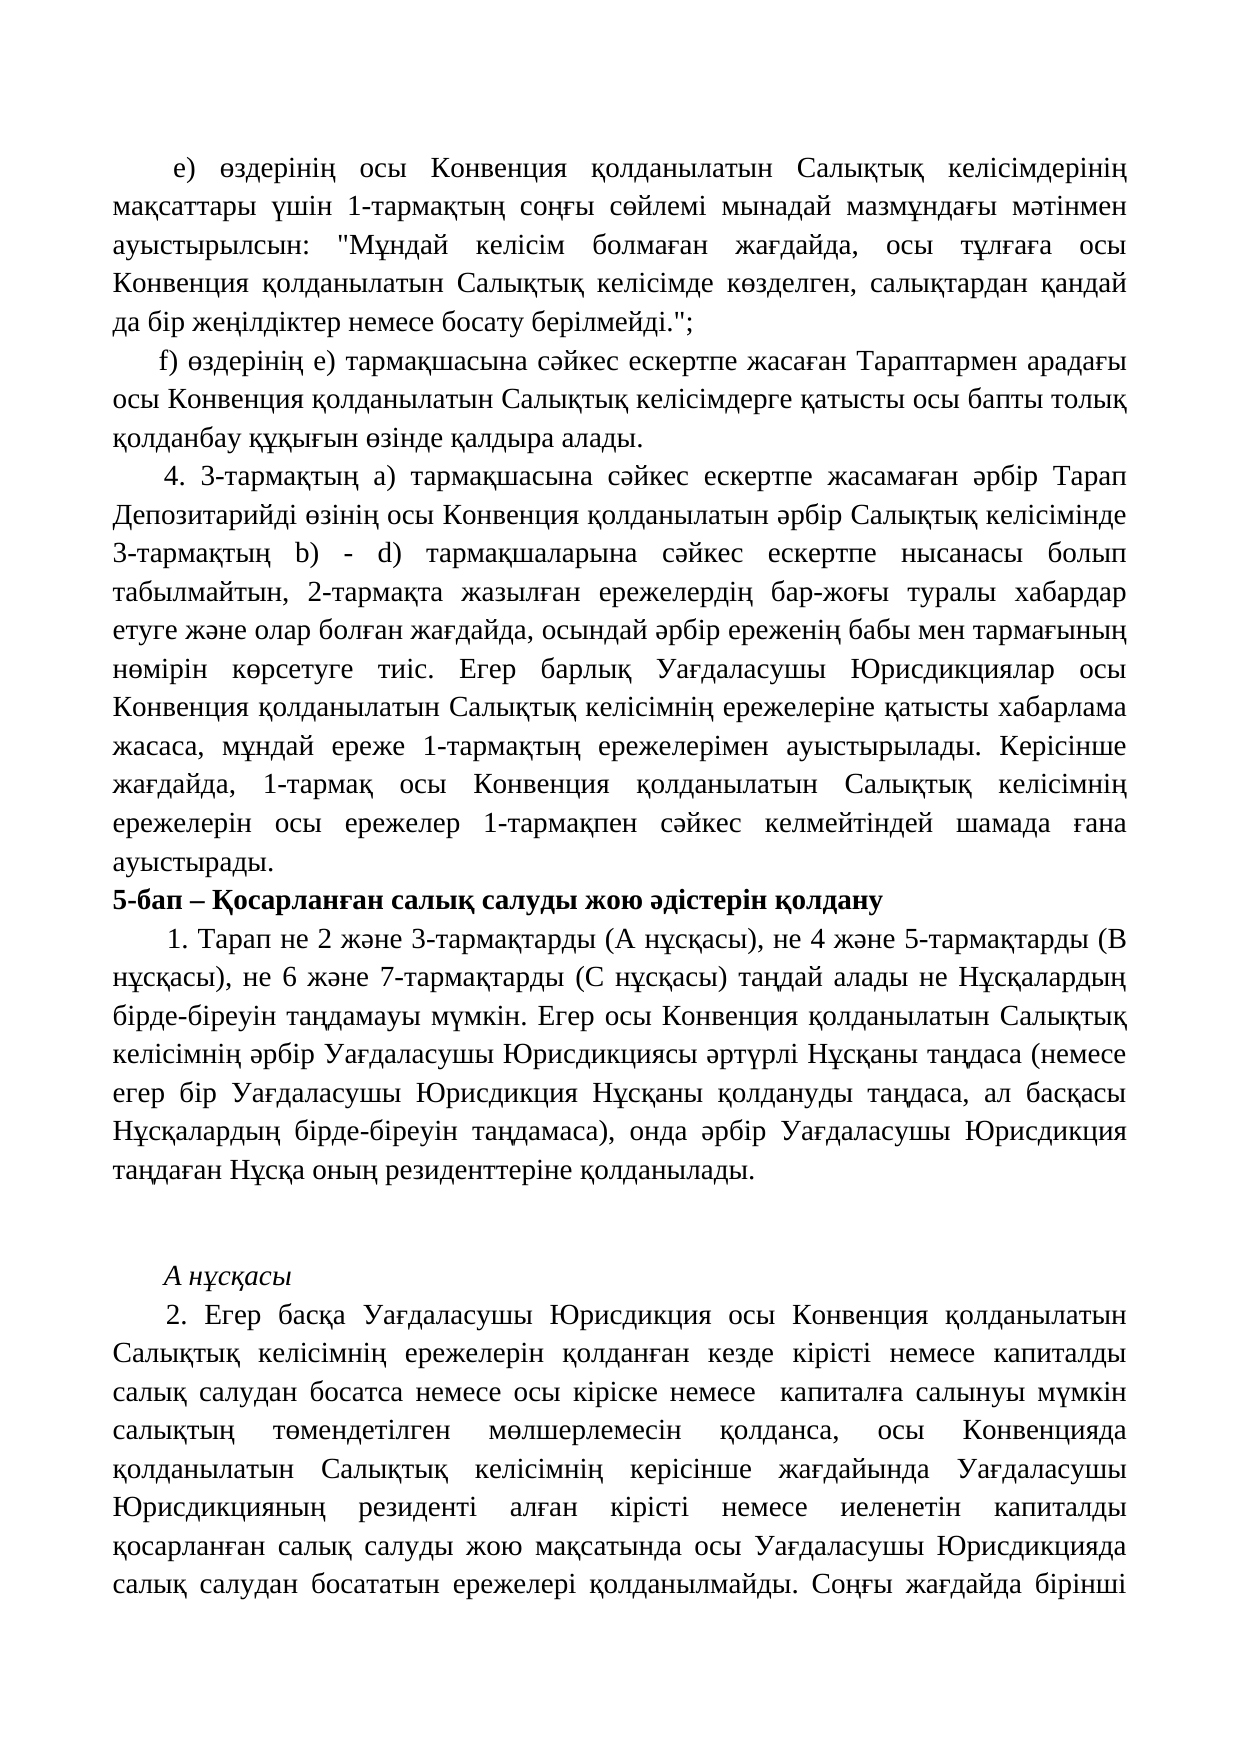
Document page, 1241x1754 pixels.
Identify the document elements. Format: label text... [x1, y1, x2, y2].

text 5-бап – Қосарланған салық салуды жою әдістерін қолдану [112, 882, 1128, 916]
text e) өздерінің осы Конвенция қолданылатын Салықтық келісімдерінің мақсаттары үшін 1-тармақтың соңғы сөйлемі мынадай мазмұндағы мәтінмен ауыстырылсын: "Мұндай келісім болмаған жағдайда, осы тұлғаға осы Конвенция қолданылатын Салықтық келісімде көзделген, салықтардан қандай да бір жеңілдіктер немесе босату берілмейді."; [112, 150, 1128, 338]
text 4. 3-тармақтың а) тармақшасына сәйкес ескертпе жасамаған әрбір Тарап Депозитарийді өзінің осы Конвенция қолданылатын әрбір Салықтық келісімінде 3-тармақтың b) - d) тармақшаларына сәйкес ескертпе нысанасы болып табылмайтын, 2-тармақта жазылған ережелердің бар-жоғы туралы хабардар етуге және олар болған жағдайда, осындай әрбір ереженің бабы мен тармағының нөмірін көрсетуге тиіс. Егер барлық Уағдаласушы Юрисдикциялар осы Конвенция қолданылатын Салықтық келісімнің ережелеріне қатысты хабарлама жасаса, мұндай ереже 1-тармақтың ережелерімен ауыстырылады. Керісінше жағдайда, 1-тармақ осы Конвенция қолданылатын Салықтық келісімнің ережелерін осы ережелер 1-тармақпен сәйкес келмейтіндей шамада ғана ауыстырады. [112, 458, 1128, 877]
text f) өздерінің е) тармақшасына сәйкес ескертпе жасаған Тараптармен арадағы осы Конвенция қолданылатын Салықтық келісімдерге қатысты осы бапты толық қолданбау құқығын өзінде қалдыра алады. [112, 343, 1128, 453]
text А нұсқасы [112, 1258, 1128, 1292]
text 1. Тарап не 2 және 3-тармақтарды (А нұсқасы), не 4 және 5-тармақтарды (В нұсқасы), не 6 және 7-тармақтарды (С нұсқасы) таңдай алады не Нұсқалардың бірде-біреуін таңдамауы мүмкін. Егер осы Конвенция қолданылатын Салықтық келісімнің әрбір Уағдаласушы Юрисдикциясы әртүрлі Нұсқаны таңдаса (немесе егер бір Уағдаласушы Юрисдикция Нұсқаны қолдануды таңдаса, ал басқасы Нұсқалардың бірде-біреуін таңдамаса), онда әрбір Уағдаласушы Юрисдикция таңдаған Нұсқа оның резиденттеріне қолданылады. [112, 921, 1128, 1186]
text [112, 1297, 1128, 1600]
